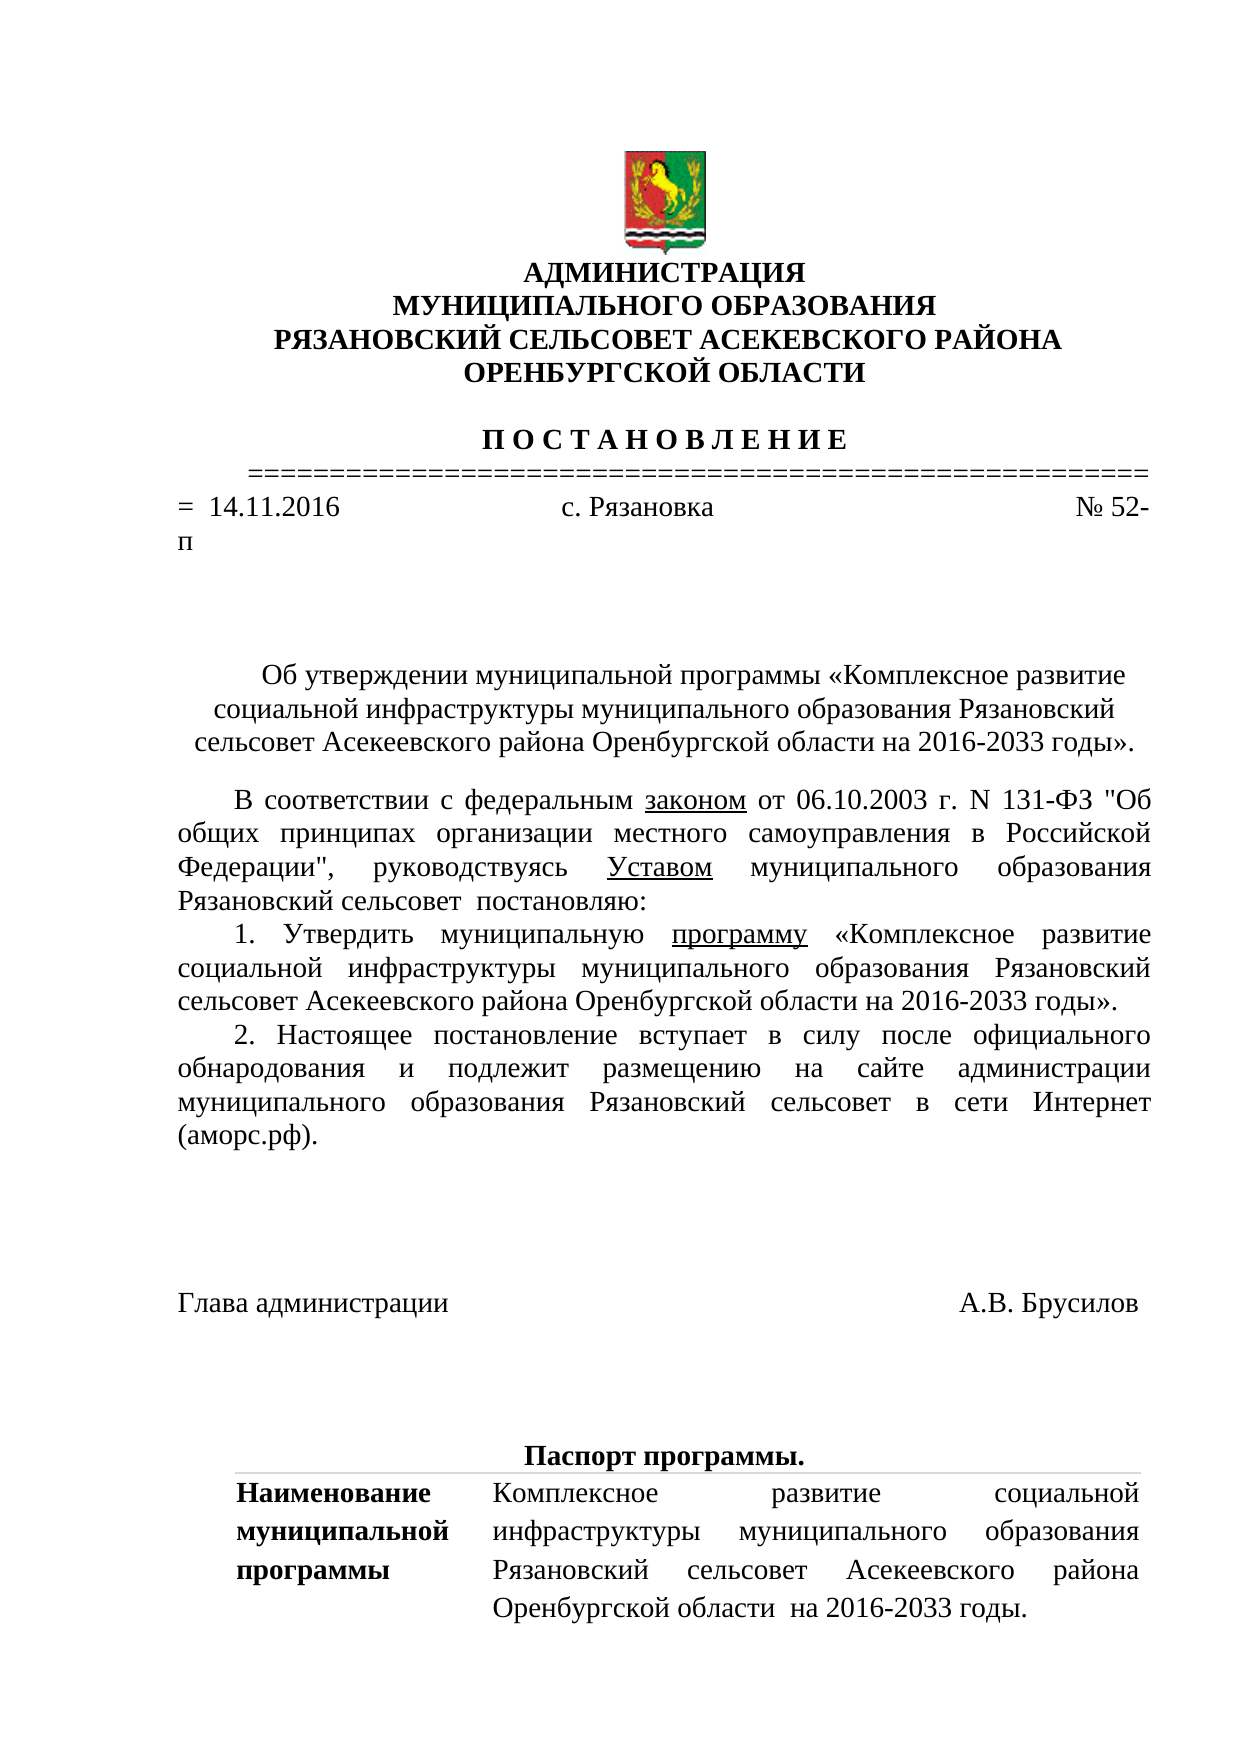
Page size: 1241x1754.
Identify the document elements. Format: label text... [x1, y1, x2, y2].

table_header Наименование муниципальной программы [235, 1474, 491, 1629]
text 2. Настоящее постановление вступает в силу после официального обнародования и подлежит размещению на сайте администрации муниципального образования Рязановский сельсовет в сети Интернет (аморс.рф). [177, 1017, 1152, 1151]
text Об утверждении муниципальной программы «Комплексное развитие социальной инфраструктуры муниципального образования Рязановский сельсовет Асекеевского района Оренбургской области на 2016-2033 годы». [177, 657, 1152, 758]
table_header Комплексное развитие социальной инфраструктуры муниципального образования Рязановский сельсовет Асекеевского района Оренбургской области на 2016-2033 годы. [491, 1474, 1141, 1629]
text Паспорт программы. [177, 1438, 1152, 1472]
text В соответствии с федеральным законом от 06.10.2003 г. N 131-ФЗ "Об общих принципах организации местного самоуправления в Российской Федерации", руководствуясь Уставом муниципального образования Рязановский сельсовет постановляю: [177, 782, 1152, 916]
text ======================================================== 14.11.2016 с. Рязановка № 52-п [177, 456, 1152, 557]
text Глава администрации А.В. Брусилов [177, 1285, 1152, 1319]
table_header АДМИНИСТРАЦИЯ МУНИЦИПАЛЬНОГО ОБРАЗОВАНИЯ РЯЗАНОВСКИЙ СЕЛЬСОВЕТ АСЕКЕВСКОГО РАЙОНА ОРЕНБУРГСКОЙ ОБЛАСТИ П О С Т А Н О В Л Е Н И Е [166, 152, 1163, 456]
picture [623, 151, 706, 255]
text 1. Утвердить муниципальную программу «Комплексное развитие социальной инфраструктуры муниципального образования Рязановский сельсовет Асекеевского района Оренбургской области на 2016-2033 годы». [177, 916, 1152, 1017]
